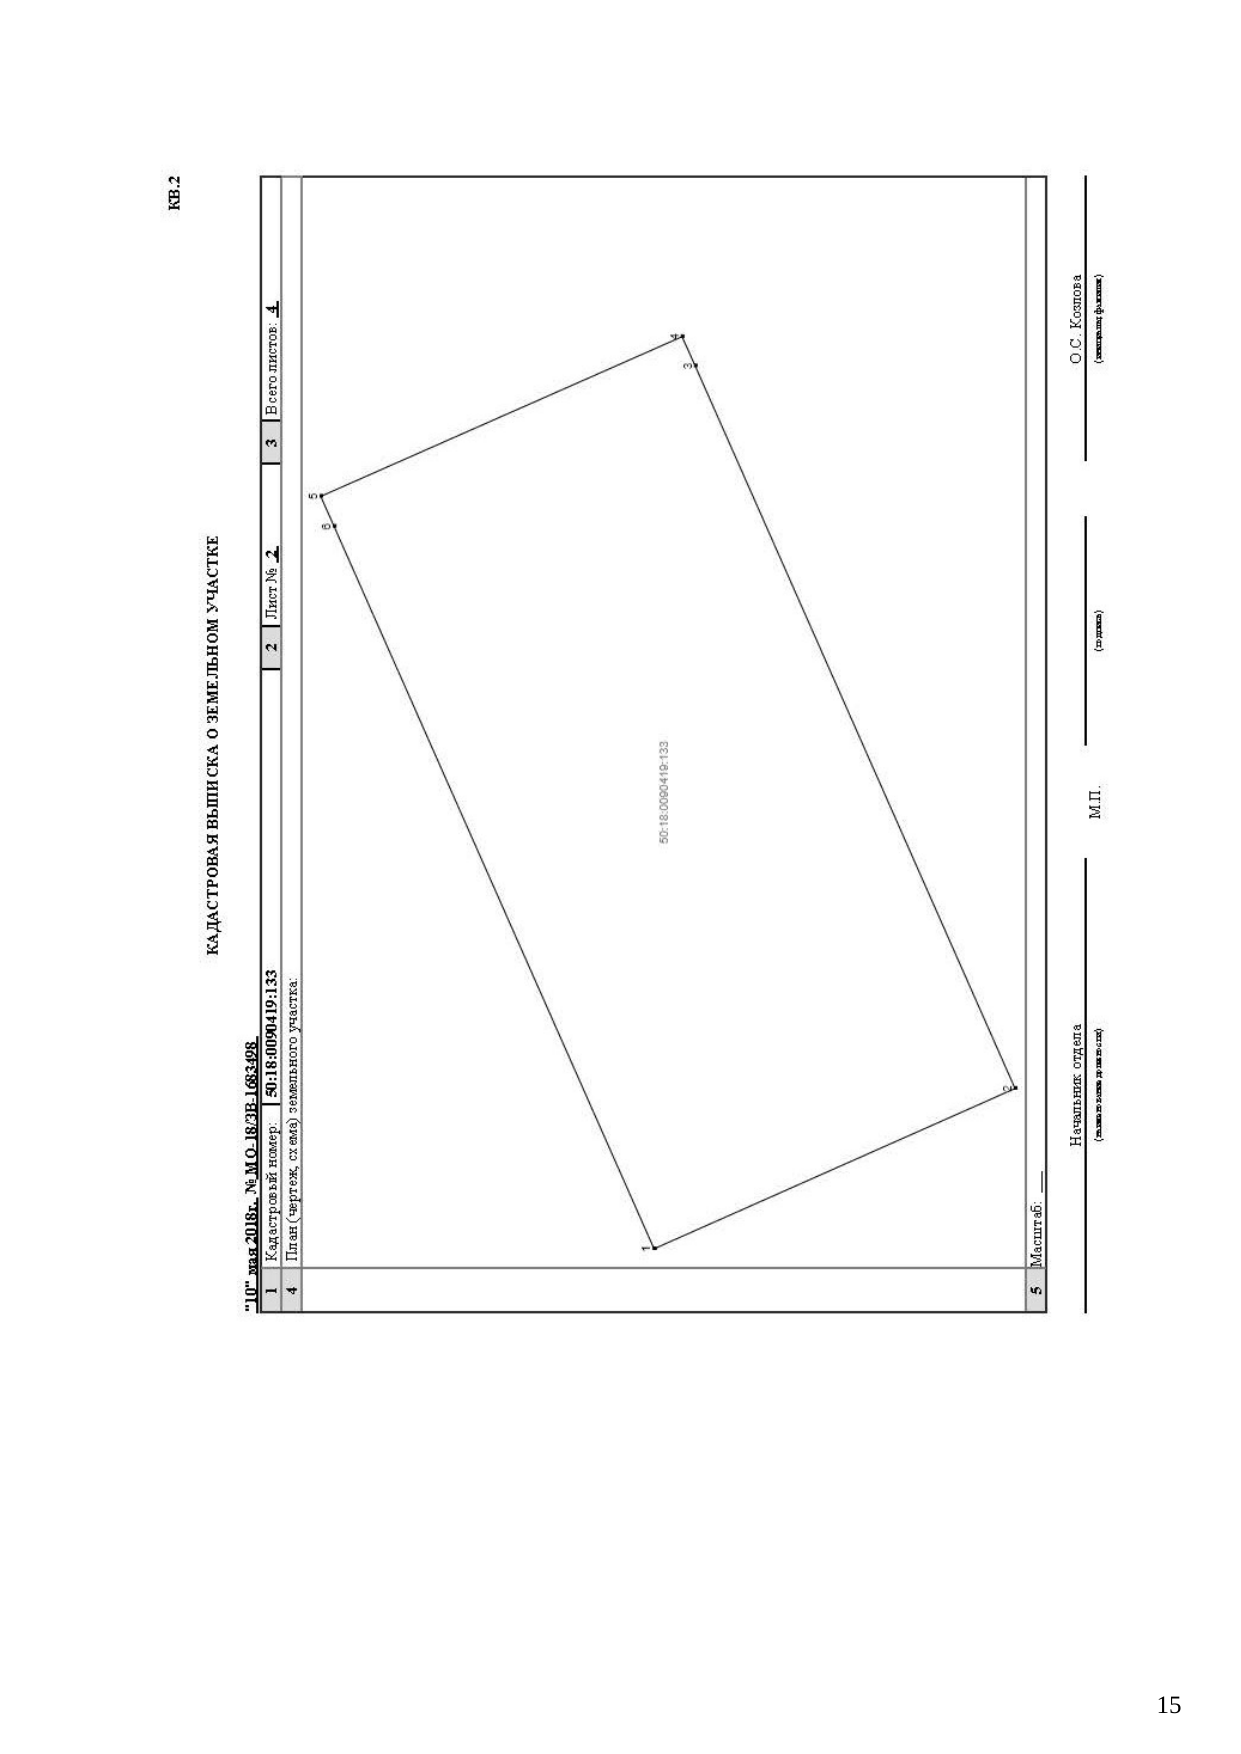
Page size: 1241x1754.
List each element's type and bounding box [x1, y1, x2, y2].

picture [103, 117, 1127, 1384]
